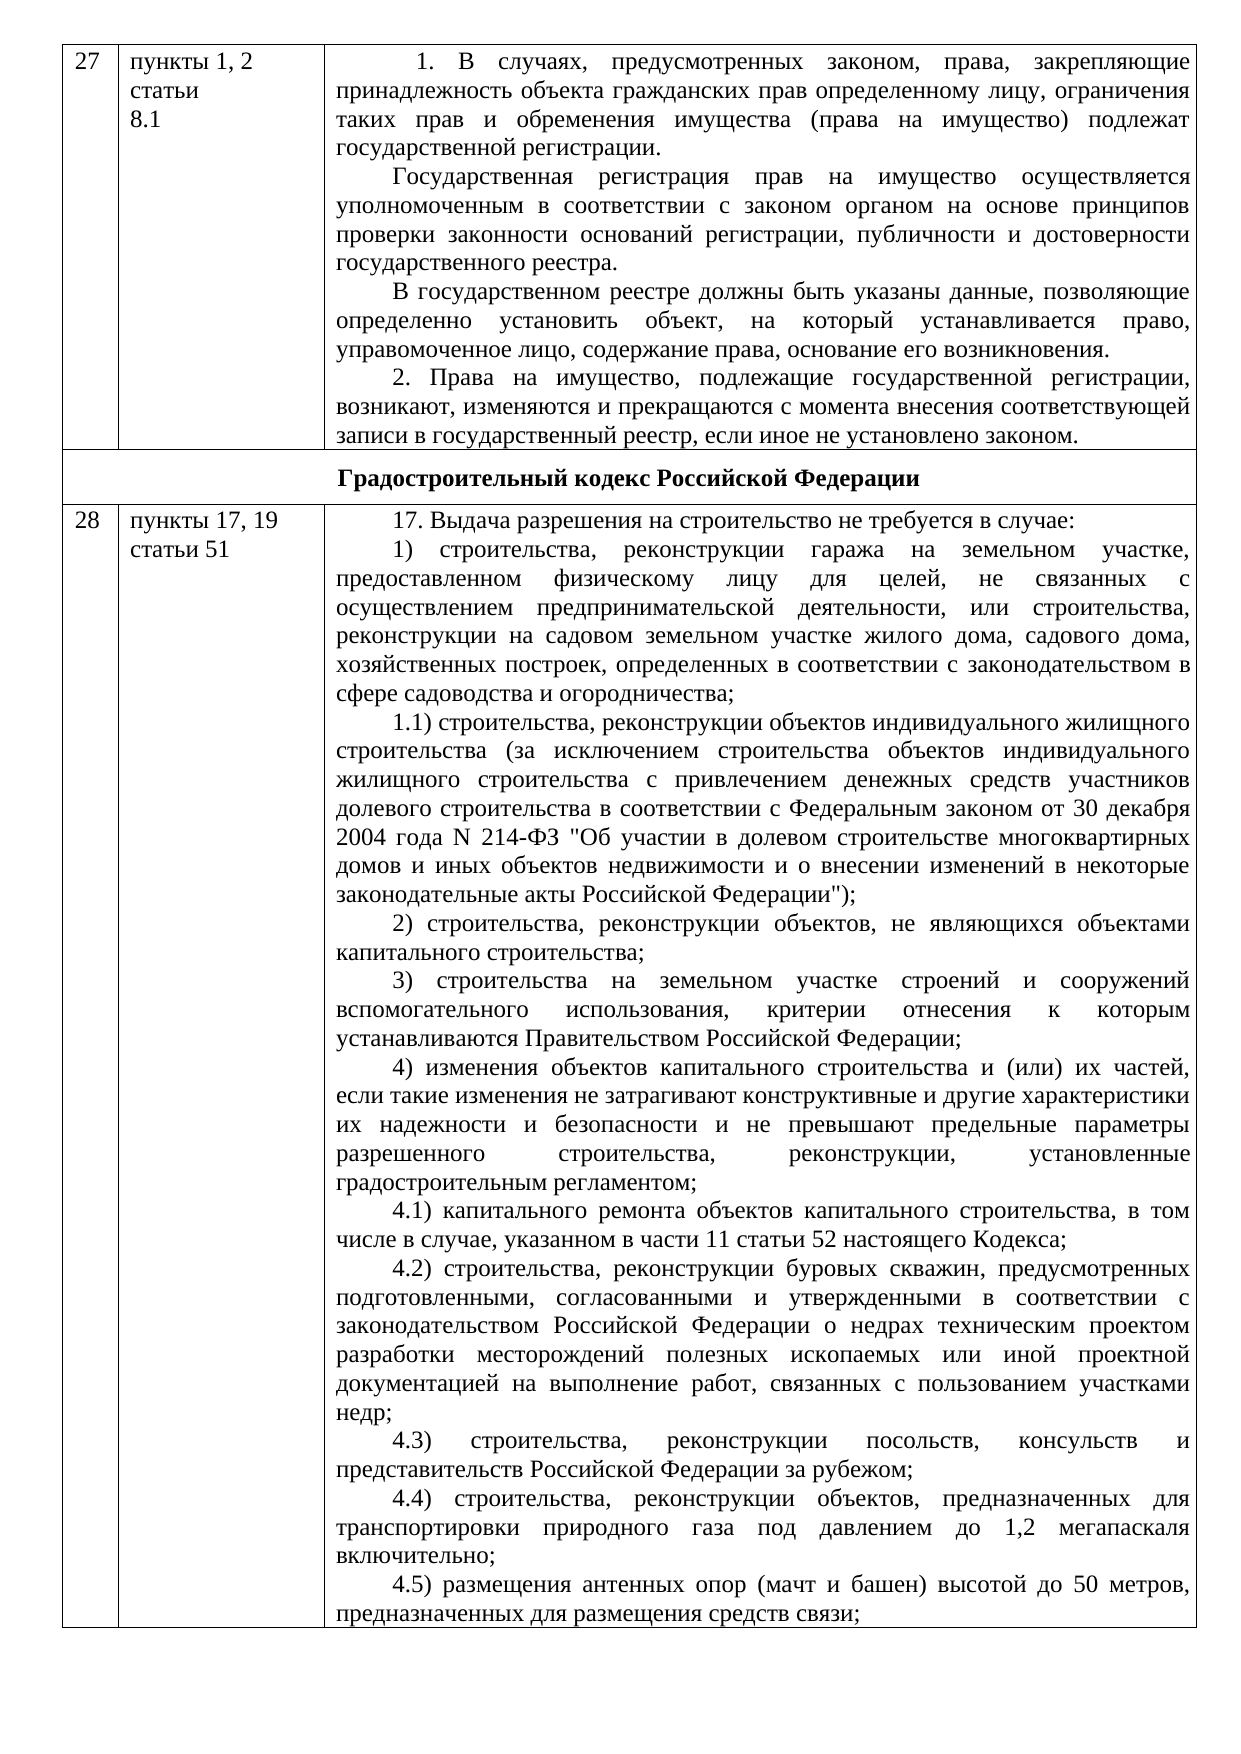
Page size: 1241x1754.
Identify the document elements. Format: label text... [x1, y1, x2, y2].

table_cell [119, 505, 324, 1627]
table_cell 1. В случаях, предусмотренных законом, права, закрепляющие принадлежность объекта гражданских прав определенному лицу, ограничения таких прав и обременения имущества (права на имущество) подлежат государственной регистрации. Государственная регистрация прав на имущество осуществляется уполномоченным в соответствии с законом органом на основе принципов проверки законности оснований регистрации, публичности и достоверности государственного реестра. В государственном реестре должны быть указаны данные, позволяющие определенно установить объект, на который устанавливается право, управомоченное лицо, содержание права, основание его возникновения. 2. Права на имущество, подлежащие государственной регистрации, возникают, изменяются и прекращаются с момента внесения соответствующей записи в государственный реестр, если иное не установлено законом. [325, 45, 1196, 449]
table_cell Градостроительный кодекс Российской Федерации [63, 450, 1196, 504]
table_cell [325, 505, 1196, 1627]
table_cell 27 [63, 45, 118, 449]
table_cell пункты 1, 2 статьи 8.1 [119, 45, 324, 449]
table_cell 28 [63, 505, 118, 1627]
